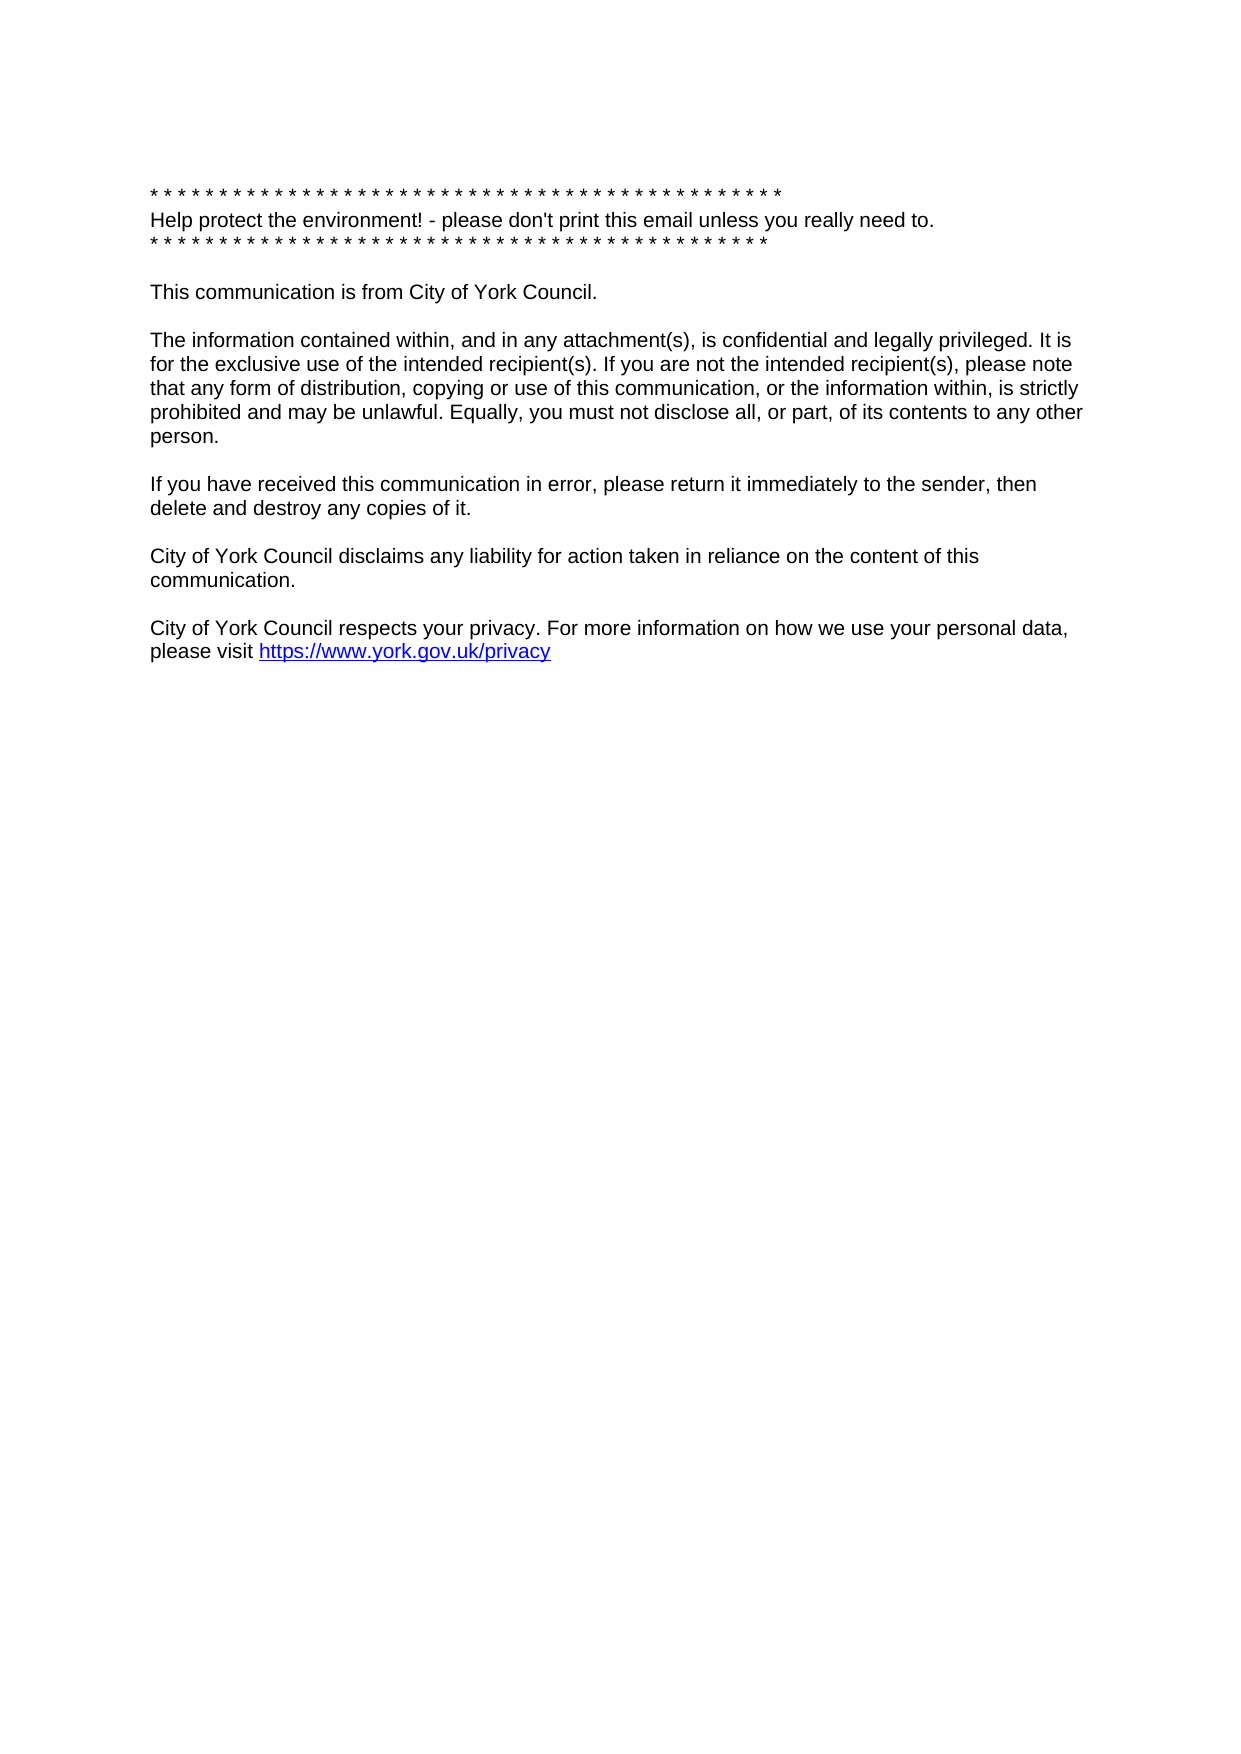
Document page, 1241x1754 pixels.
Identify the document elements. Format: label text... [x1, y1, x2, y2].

text * * * * * * * * * * * * * * * * * * * * * * * * * * * * * * * * * * * * * * * * * * * * * * Help protect the environment! - please don't print this email unless you really need to. * * * * * * * * * * * * * * * * * * * * * * * * * * * * * * * * * * * * * * * * * * * * * This communication is from City of York Council. The information contained within, and in any attachment(s), is confidential and legally privileged. It is for the exclusive use of the intended recipient(s). If you are not the intended recipient(s), please note that any form of distribution, copying or use of this communication, or the information within, is strictly prohibited and may be unlawful. Equally, you must not disclose all, or part, of its contents to any other person. If you have received this communication in error, please return it immediately to the sender, then delete and destroy any copies of it. City of York Council disclaims any liability for action taken in reliance on the content of this communication. City of York Council respects your privacy. For more information on how we use your personal data, please visit https://www.york.gov.uk/privacy [150, 184, 1090, 663]
